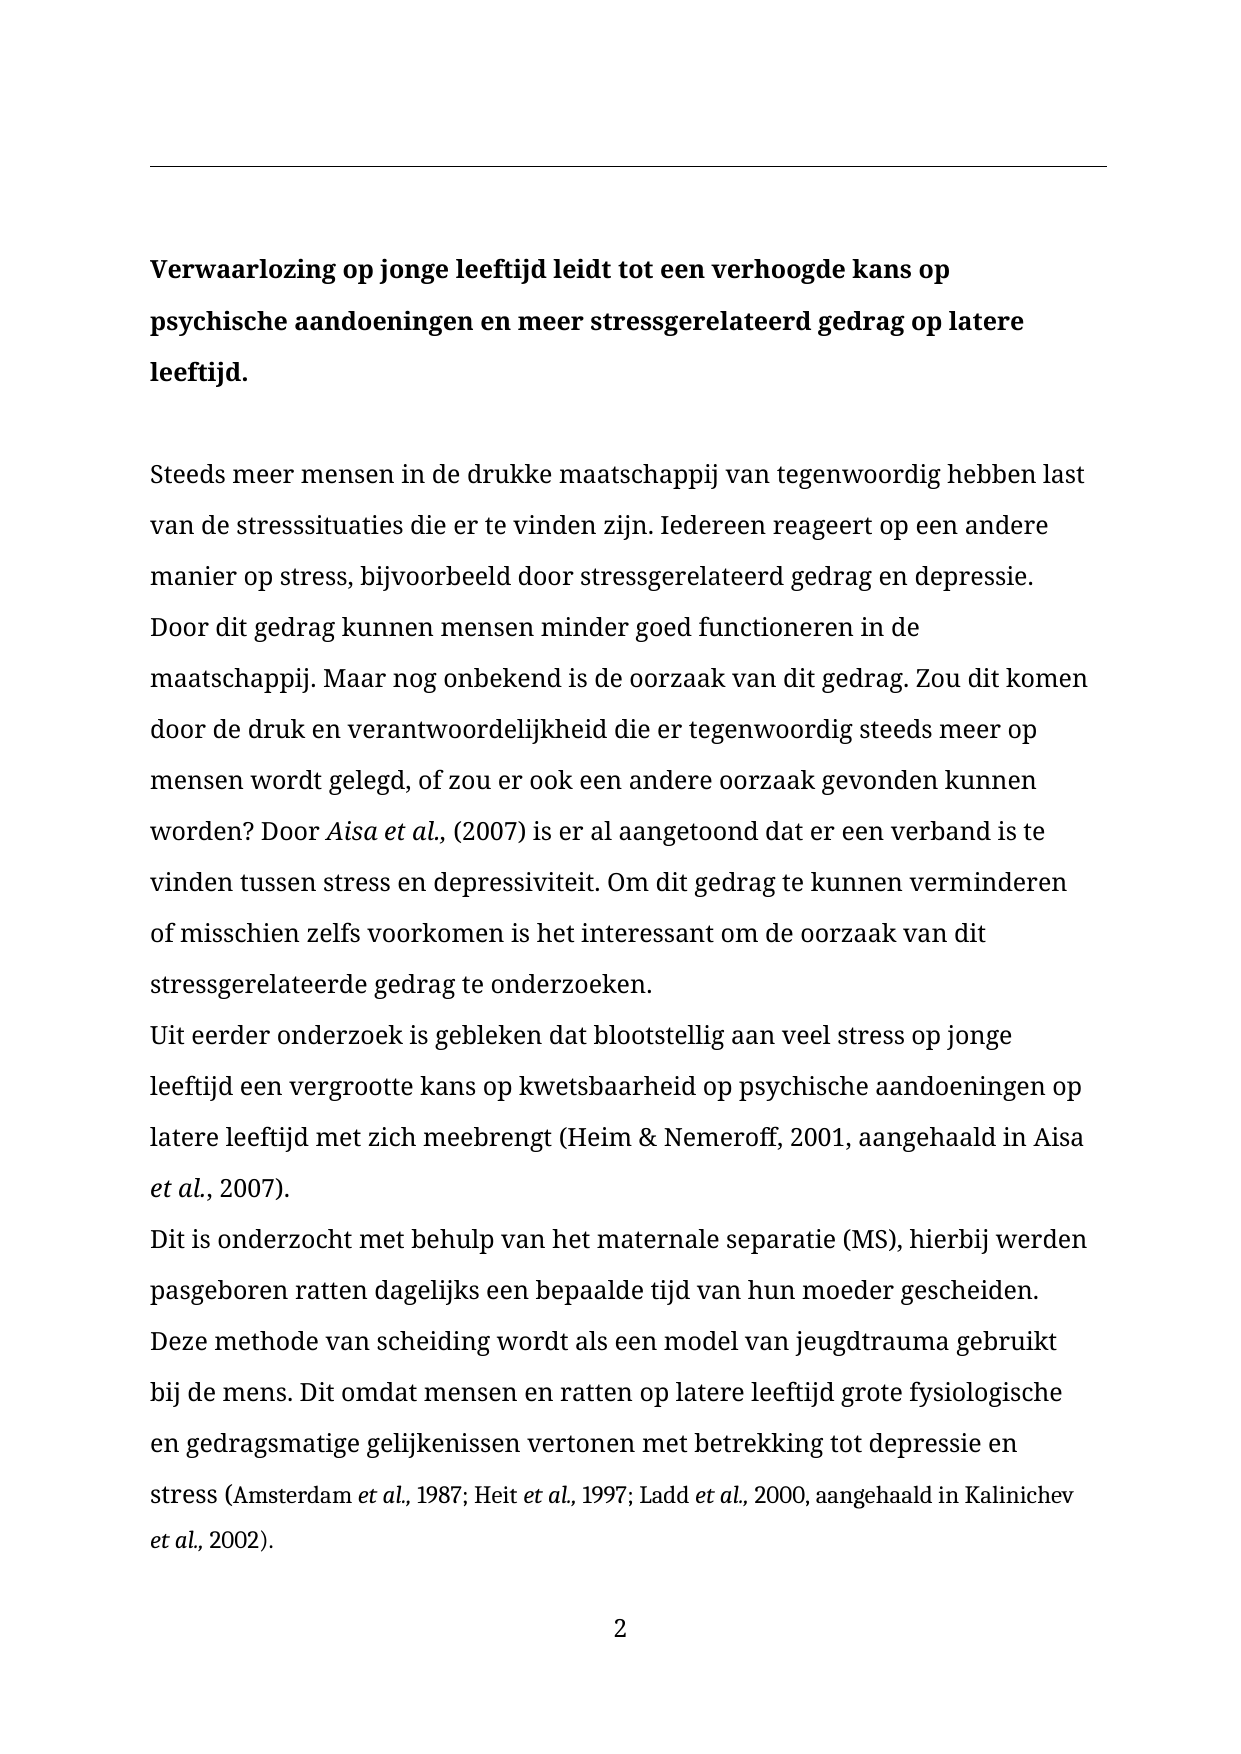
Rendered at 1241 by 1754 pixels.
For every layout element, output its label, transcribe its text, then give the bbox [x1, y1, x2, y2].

text Steeds meer mensen in de drukke maatschappij van tegenwoordig hebben last van de stresssituaties die er te vinden zijn. Iedereen reageert op een andere manier op stress, bijvoorbeeld door stressgerelateerd gedrag en depressie. Door dit gedrag kunnen mensen minder goed functioneren in de maatschappij. Maar nog onbekend is de oorzaak van dit gedrag. Zou dit komen door de druk en verantwoordelijkheid die er tegenwoordig steeds meer op mensen wordt gelegd, of zou er ook een andere oorzaak gevonden kunnen worden? Door Aisa et al., (2007) is er al aangetoond dat er een verband is te vinden tussen stress en depressiviteit. Om dit gedrag te kunnen verminderen of misschien zelfs voorkomen is het interessant om de oorzaak van dit stressgerelateerde gedrag te onderzoeken. [150, 456, 1090, 1001]
text Verwaarlozing op jonge leeftijd leidt tot een verhoogde kans op psychische aandoeningen en meer stressgerelateerd gedrag op latere leeftijd. [150, 252, 1090, 388]
text Dit is onderzocht met behulp van het maternale separatie (MS), hierbij werden pasgeboren ratten dagelijks een bepaalde tijd van hun moeder gescheiden. Deze methode van scheiding wordt als een model van jeugdtrauma gebruikt bij de mens. Dit omdat mensen en ratten op latere leeftijd grote fysiologische en gedragsmatige gelijkenissen vertonen met betrekking tot depressie en stress (Amsterdam et al., 1987; Heit et al., 1997; Ladd et al., 2000, aangehaald in Kalinichev et al., 2002). [150, 1222, 1090, 1554]
text Uit eerder onderzoek is gebleken dat blootstellig aan veel stress op jonge leeftijd een vergrootte kans op kwetsbaarheid op psychische aandoeningen op latere leeftijd met zich meebrengt (Heim & Nemeroff, 2001, aangehaald in Aisa et al., 2007). [150, 1018, 1090, 1205]
